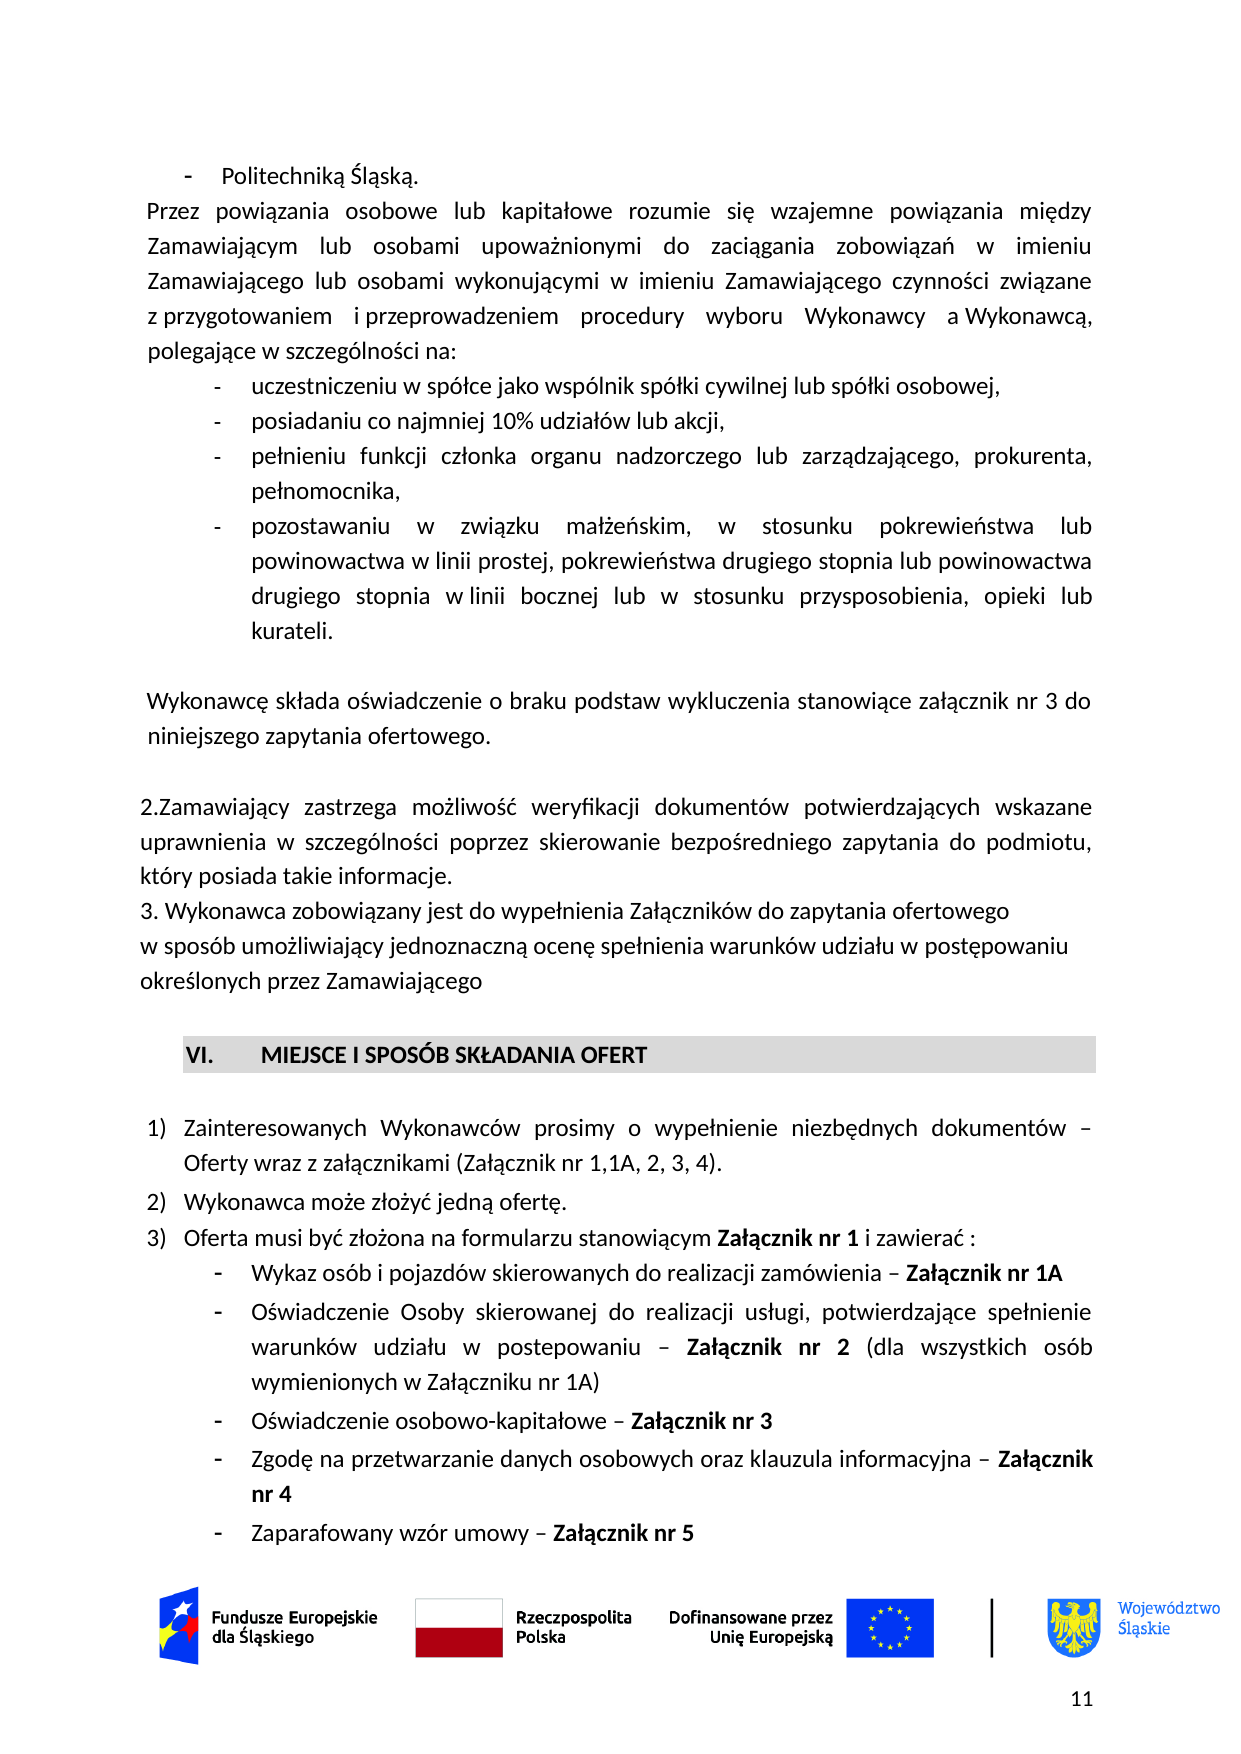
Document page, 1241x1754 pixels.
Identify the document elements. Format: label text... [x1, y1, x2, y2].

list Oferta musi być złożona na formularzu stanowiącym Załącznik nr 1 i zawierać : [146, 1222, 1093, 1252]
table_header MIEJSCE I SPOSÓB SKŁADANIA OFERT [223, 1036, 1096, 1073]
list Zaparafowany wzór umowy – Załącznik nr 5 [214, 1517, 1093, 1548]
text 2.Zamawiający zastrzega możliwość weryfikacji dokumentów potwierdzających wskazane uprawnienia w szczególności poprzez skierowanie bezpośredniego zapytania do podmiotu, który posiada takie informacje. [140, 791, 1093, 891]
text Przez powiązania osobowe lub kapitałowe rozumie się wzajemne powiązania między Zamawiającym lub osobami upoważnionymi do zaciągania zobowiązań w imieniu Zamawiającego lub osobami wykonującymi w imieniu Zamawiającego czynności związane z przygotowaniem i przeprowadzeniem procedury wyboru Wykonawcy a Wykonawcą, polegające w szczególności na: [146, 195, 1093, 366]
picture [140, 1567, 1239, 1684]
list pozostawaniu w związku małżeńskim, w stosunku pokrewieństwa lub powinowactwa w linii prostej, pokrewieństwa drugiego stopnia lub powinowactwa drugiego stopnia w linii bocznej lub w stosunku przysposobienia, opieki lub kurateli. [214, 510, 1093, 646]
text Wykonawcę składa oświadczenie o braku podstaw wykluczenia stanowiące załącznik nr 3 do niniejszego zapytania ofertowego. [146, 685, 1093, 751]
table_header VI. [183, 1036, 223, 1073]
list Politechniką Śląską. [184, 160, 1093, 191]
list uczestniczeniu w spółce jako wspólnik spółki cywilnej lub spółki osobowej, [214, 370, 1093, 401]
list 3. Wykonawca zobowiązany jest do wypełnienia Załączników do zapytania ofertowego w sposób umożliwiający jednoznaczną ocenę spełnienia warunków udziału w postępowaniu określonych przez Zamawiającego [140, 895, 1093, 996]
list Oświadczenie Osoby skierowanej do realizacji usługi, potwierdzające spełnienie warunków udziału w postepowaniu – Załącznik nr 2 (dla wszystkich osób wymienionych w Załączniku nr 1A) [214, 1296, 1093, 1397]
list posiadaniu co najmniej 10% udziałów lub akcji, [214, 405, 1093, 436]
list Wykaz osób i pojazdów skierowanych do realizacji zamówienia – Załącznik nr 1A [214, 1257, 1093, 1288]
list Wykonawca może złożyć jedną ofertę. [146, 1186, 1093, 1216]
list Zgodę na przetwarzanie danych osobowych oraz klauzula informacyjna – Załącznik nr 4 [214, 1443, 1093, 1509]
list Zainteresowanych Wykonawców prosimy o wypełnienie niezbędnych dokumentów – Oferty wraz z załącznikami (Załącznik nr 1,1A, 2, 3, 4). [146, 1112, 1093, 1178]
list Oświadczenie osobowo-kapitałowe – Załącznik nr 3 [214, 1405, 1093, 1435]
list pełnieniu funkcji członka organu nadzorczego lub zarządzającego, prokurenta, pełnomocnika, [214, 440, 1093, 506]
